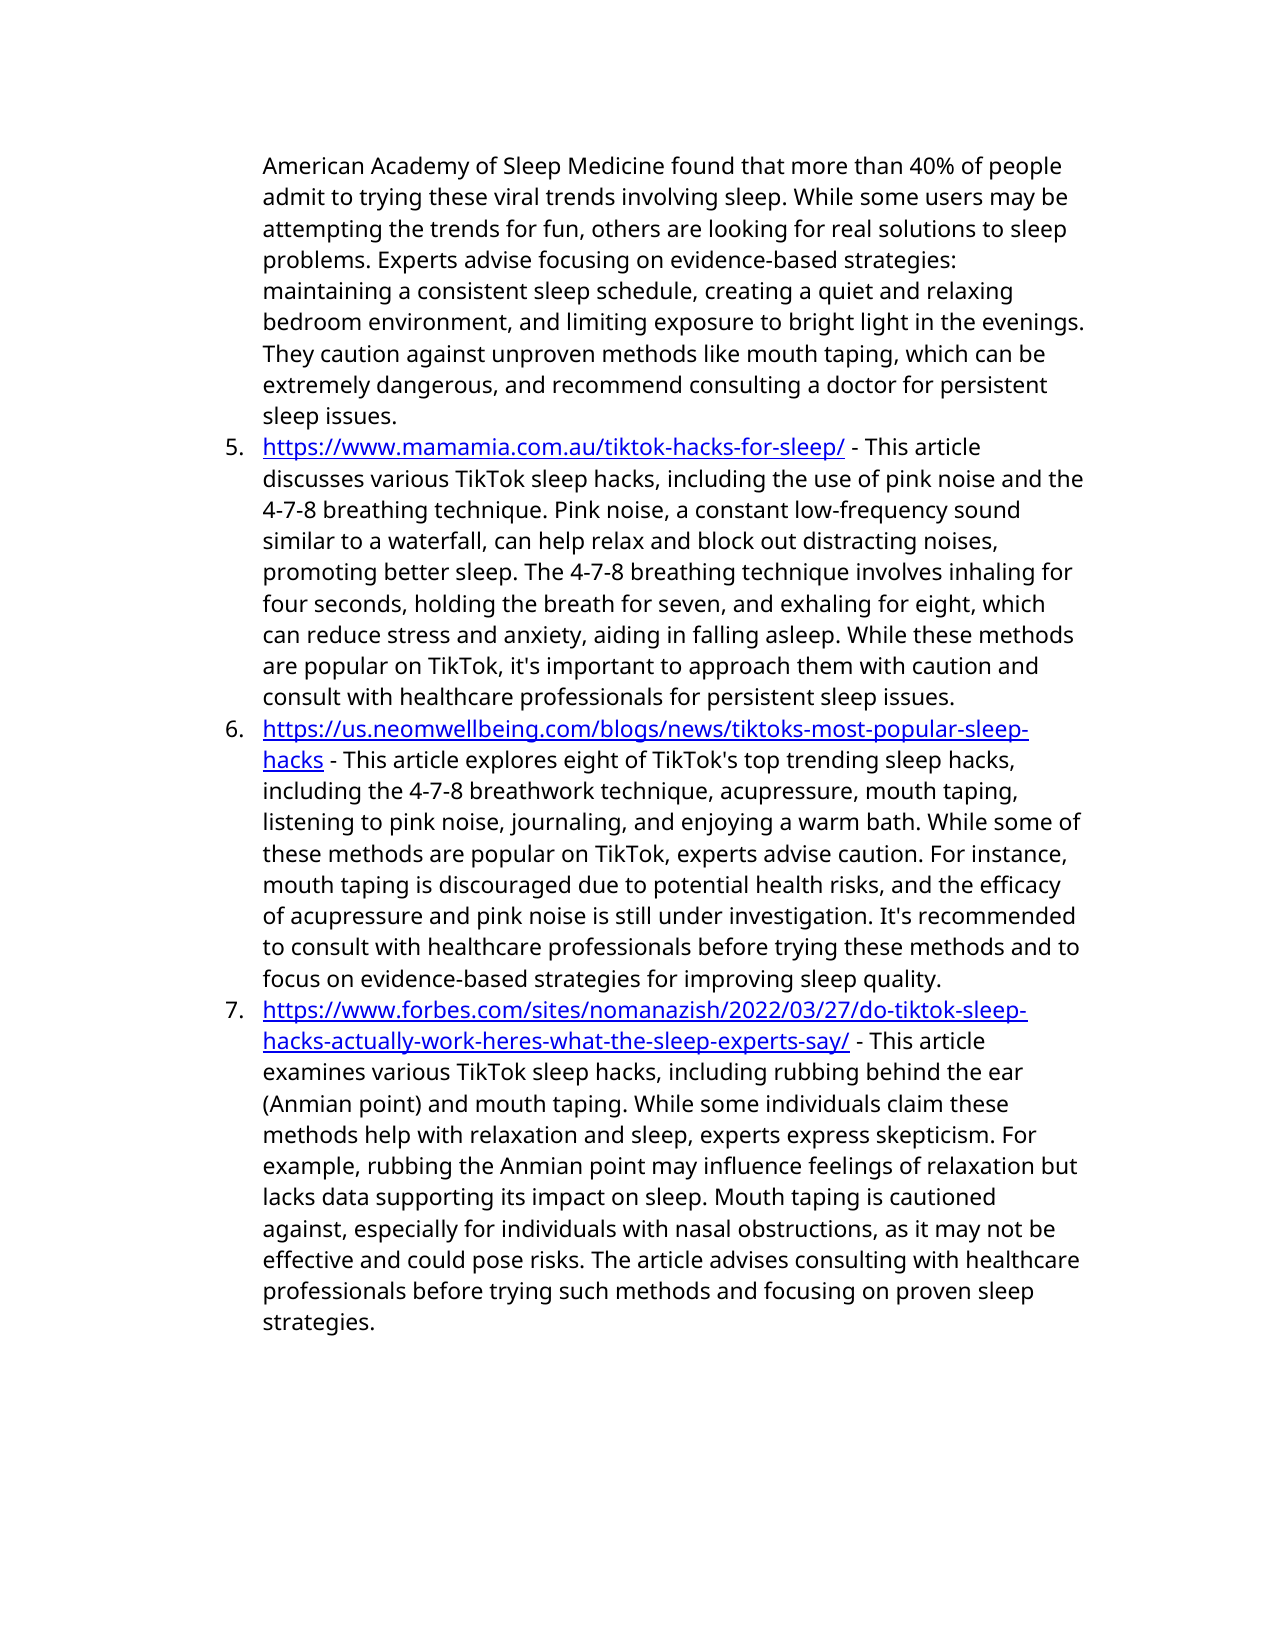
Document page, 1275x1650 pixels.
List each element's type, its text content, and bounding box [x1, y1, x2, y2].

list https://www.forbes.com/sites/nomanazish/2022/03/27/do-tiktok-sleep-hacks-actually-work-heres-what-the-sleep-experts-say/ - This article examines various TikTok sleep hacks, including rubbing behind the ear (Anmian point) and mouth taping. While some individuals claim these methods help with relaxation and sleep, experts express skepticism. For example, rubbing the Anmian point may influence feelings of relaxation but lacks data supporting its impact on sleep. Mouth taping is cautioned against, especially for individuals with nasal obstructions, as it may not be effective and could pose risks. The article advises consulting with healthcare professionals before trying such methods and focusing on proven sleep strategies. [225, 994, 1087, 1337]
list https://us.neomwellbeing.com/blogs/news/tiktoks-most-popular-sleep-hacks - This article explores eight of TikTok's top trending sleep hacks, including the 4-7-8 breathwork technique, acupressure, mouth taping, listening to pink noise, journaling, and enjoying a warm bath. While some of these methods are popular on TikTok, experts advise caution. For instance, mouth taping is discouraged due to potential health risks, and the efficacy of acupressure and pink noise is still under investigation. It's recommended to consult with healthcare professionals before trying these methods and to focus on evidence-based strategies for improving sleep quality. [225, 712, 1087, 994]
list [225, 150, 1087, 431]
list https://www.mamamia.com.au/tiktok-hacks-for-sleep/ - This article discusses various TikTok sleep hacks, including the use of pink noise and the 4-7-8 breathing technique. Pink noise, a constant low-frequency sound similar to a waterfall, can help relax and block out distracting noises, promoting better sleep. The 4-7-8 breathing technique involves inhaling for four seconds, holding the breath for seven, and exhaling for eight, which can reduce stress and anxiety, aiding in falling asleep. While these methods are popular on TikTok, it's important to approach them with caution and consult with healthcare professionals for persistent sleep issues. [225, 431, 1087, 712]
